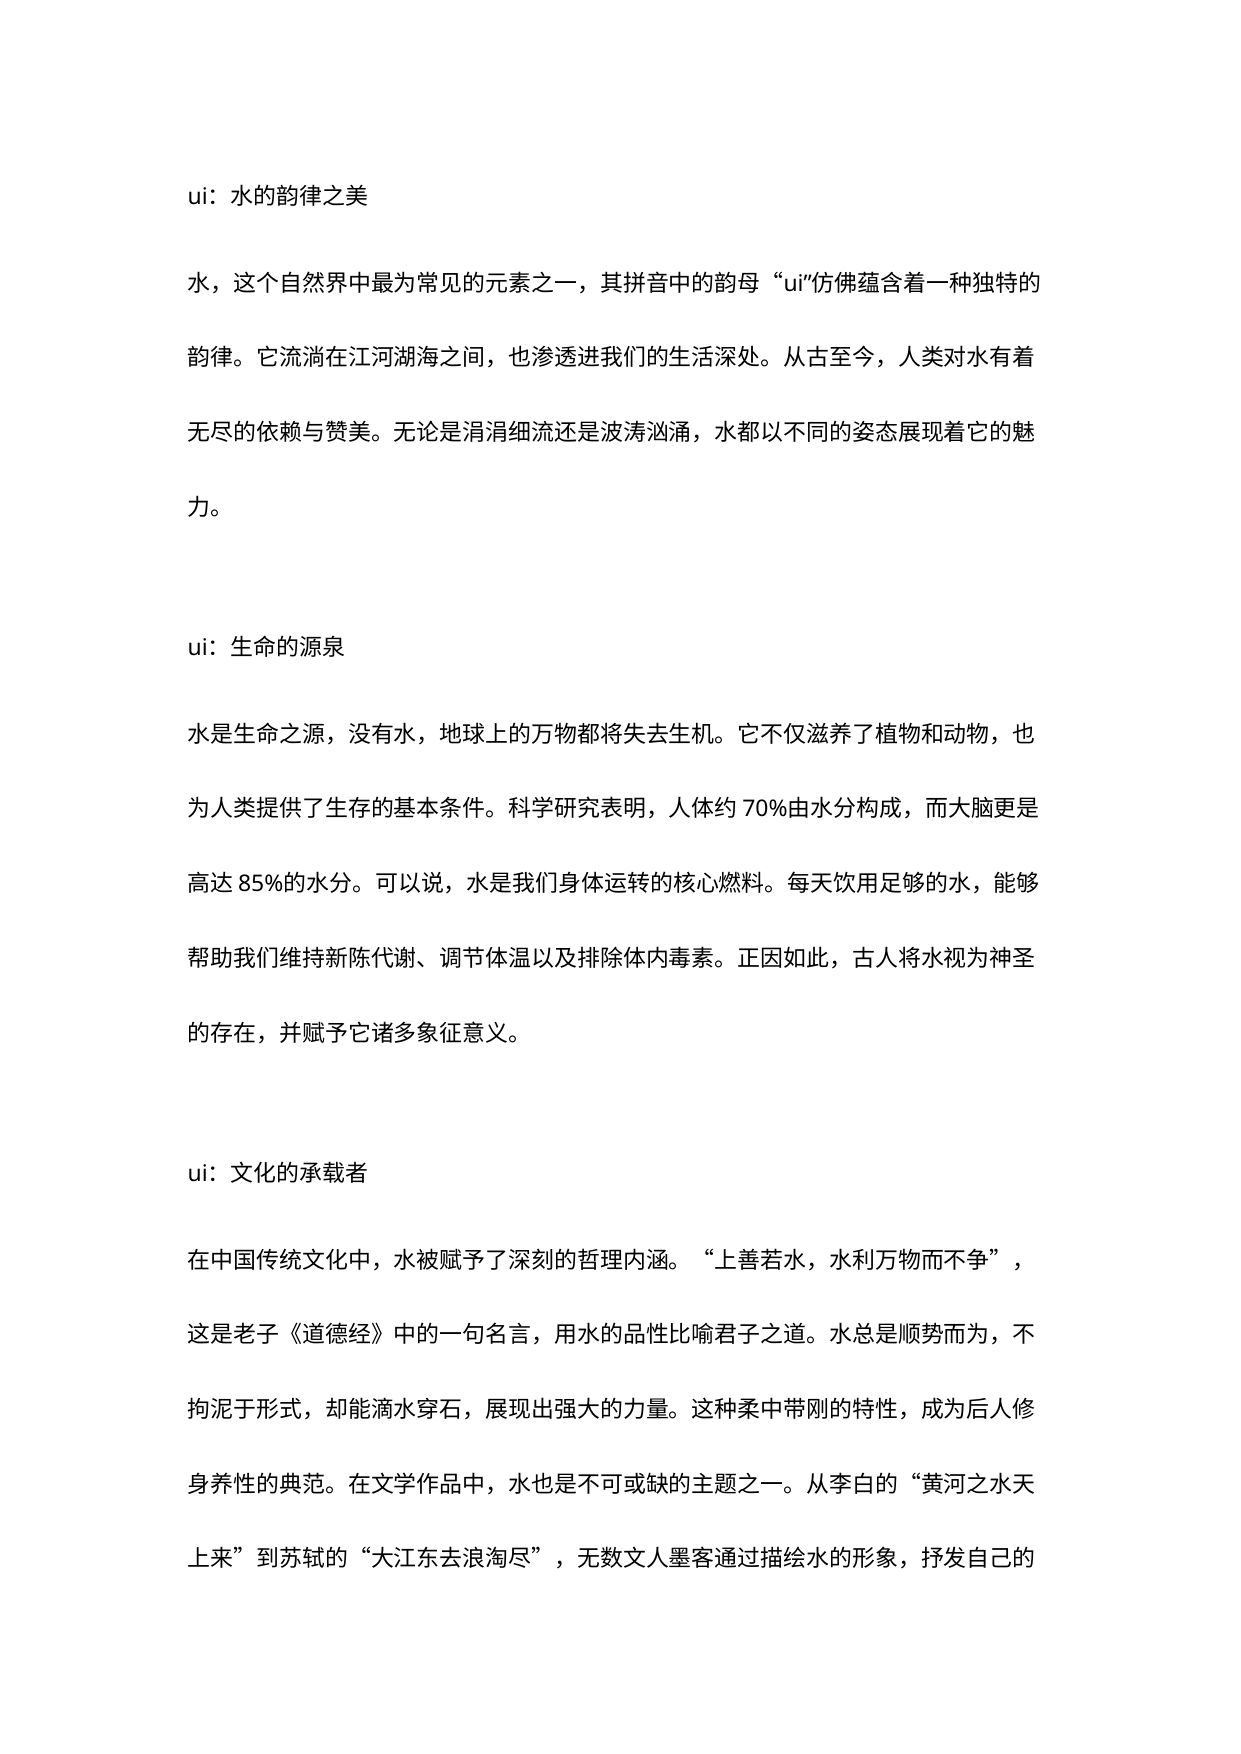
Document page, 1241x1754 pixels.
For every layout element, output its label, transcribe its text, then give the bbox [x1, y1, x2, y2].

text 水，这个自然界中最为常见的元素之一，其拼音中的韵母“ui”仿佛蕴含着一种独特的韵律。它流淌在江河湖海之间，也渗透进我们的生活深处。从古至今，人类对水有着无尽的依赖与赞美。无论是涓涓细流还是波涛汹涌，水都以不同的姿态展现着它的魅力。 [187, 249, 1053, 538]
text ui：水的韵律之美 [187, 162, 1053, 227]
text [187, 1226, 1053, 1589]
text ui：生命的源泉 [187, 613, 1053, 678]
text ui：文化的承载者 [187, 1139, 1053, 1204]
text 水是生命之源，没有水，地球上的万物都将失去生机。它不仅滋养了植物和动物，也为人类提供了生存的基本条件。科学研究表明，人体约70%由水分构成，而大脑更是高达85%的水分。可以说，水是我们身体运转的核心燃料。每天饮用足够的水，能够帮助我们维持新陈代谢、调节体温以及排除体内毒素。正因如此，古人将水视为神圣的存在，并赋予它诸多象征意义。 [187, 700, 1053, 1063]
